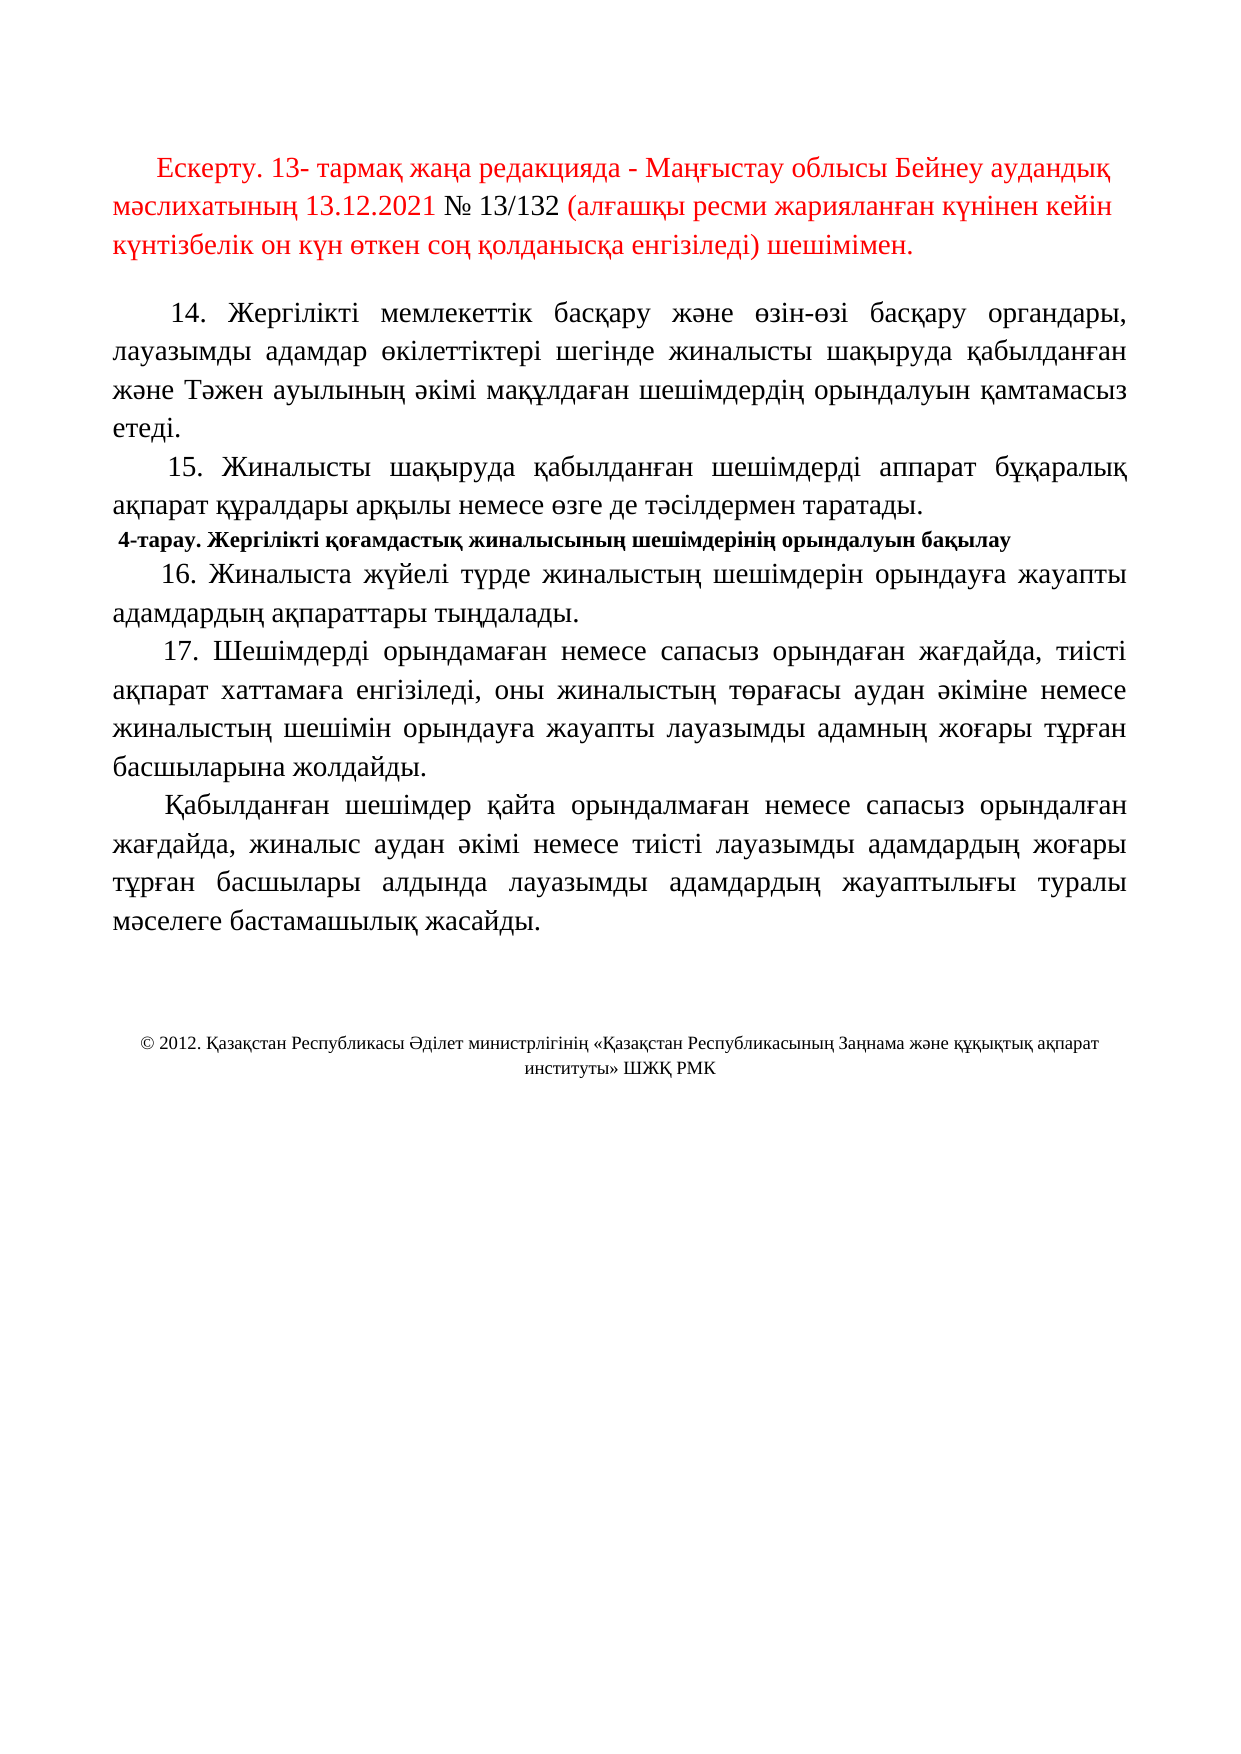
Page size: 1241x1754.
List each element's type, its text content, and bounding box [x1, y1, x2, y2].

text Ескерту. 13- тармақ жаңа редакцияда - Маңғыстау облысы Бейнеу аудандық мәслихатының 13.12.2021 № 13/132 (алғашқы ресми жарияланған күнінен кейін күнтізбелік он күн өткен соң қолданысқа енгізіледі) шешімімен. [112, 150, 1128, 291]
text 17. Шешімдерді орындамаған немесе сапасыз орындаған жағдайда, тиісті ақпарат хаттамаға енгізіледі, оны жиналыстың төрағасы аудан әкіміне немесе жиналыстың шешімін орындауға жауапты лауазымды адамның жоғары тұрған басшыларына жолдайды. [112, 633, 1128, 782]
text © 2012. Қазақстан Республикасы Әділет министрлігінің «Қазақстан Республикасының Заңнама және құқықтық ақпарат институты» ШЖҚ РМК [112, 1032, 1128, 1078]
text Қабылданған шешімдер қайта орындалмаған немесе сапасыз орындалған жағдайда, жиналыс аудан әкімі немесе тиісті лауазымды адамдардың жоғары тұрған басшылары алдында лауазымды адамдардың жауаптылығы туралы мәселеге бастамашылық жасайды. [112, 787, 1128, 937]
text 16. Жиналыста жүйелі түрде жиналыстың шешімдерін орындауға жауапты адамдардың ақпараттары тыңдалады. [112, 556, 1128, 628]
text 4-тарау. Жергілікті қоғамдастық жиналысының шешімдерінің орындалуын бақылау [112, 526, 1128, 552]
text 15. Жиналысты шақыруда қабылданған шешімдерді аппарат бұқаралық ақпарат құралдары арқылы немесе өзге де тәсілдермен таратады. [112, 449, 1128, 521]
text 14. Жергілікті мемлекеттік басқару және өзін-өзі басқару органдары, лауазымды адамдар өкілеттіктері шегінде жиналысты шақыруда қабылданған және Тәжен ауылының әкімі мақұлдаған шешімдердің орындалуын қамтамасыз етеді. [112, 295, 1128, 444]
